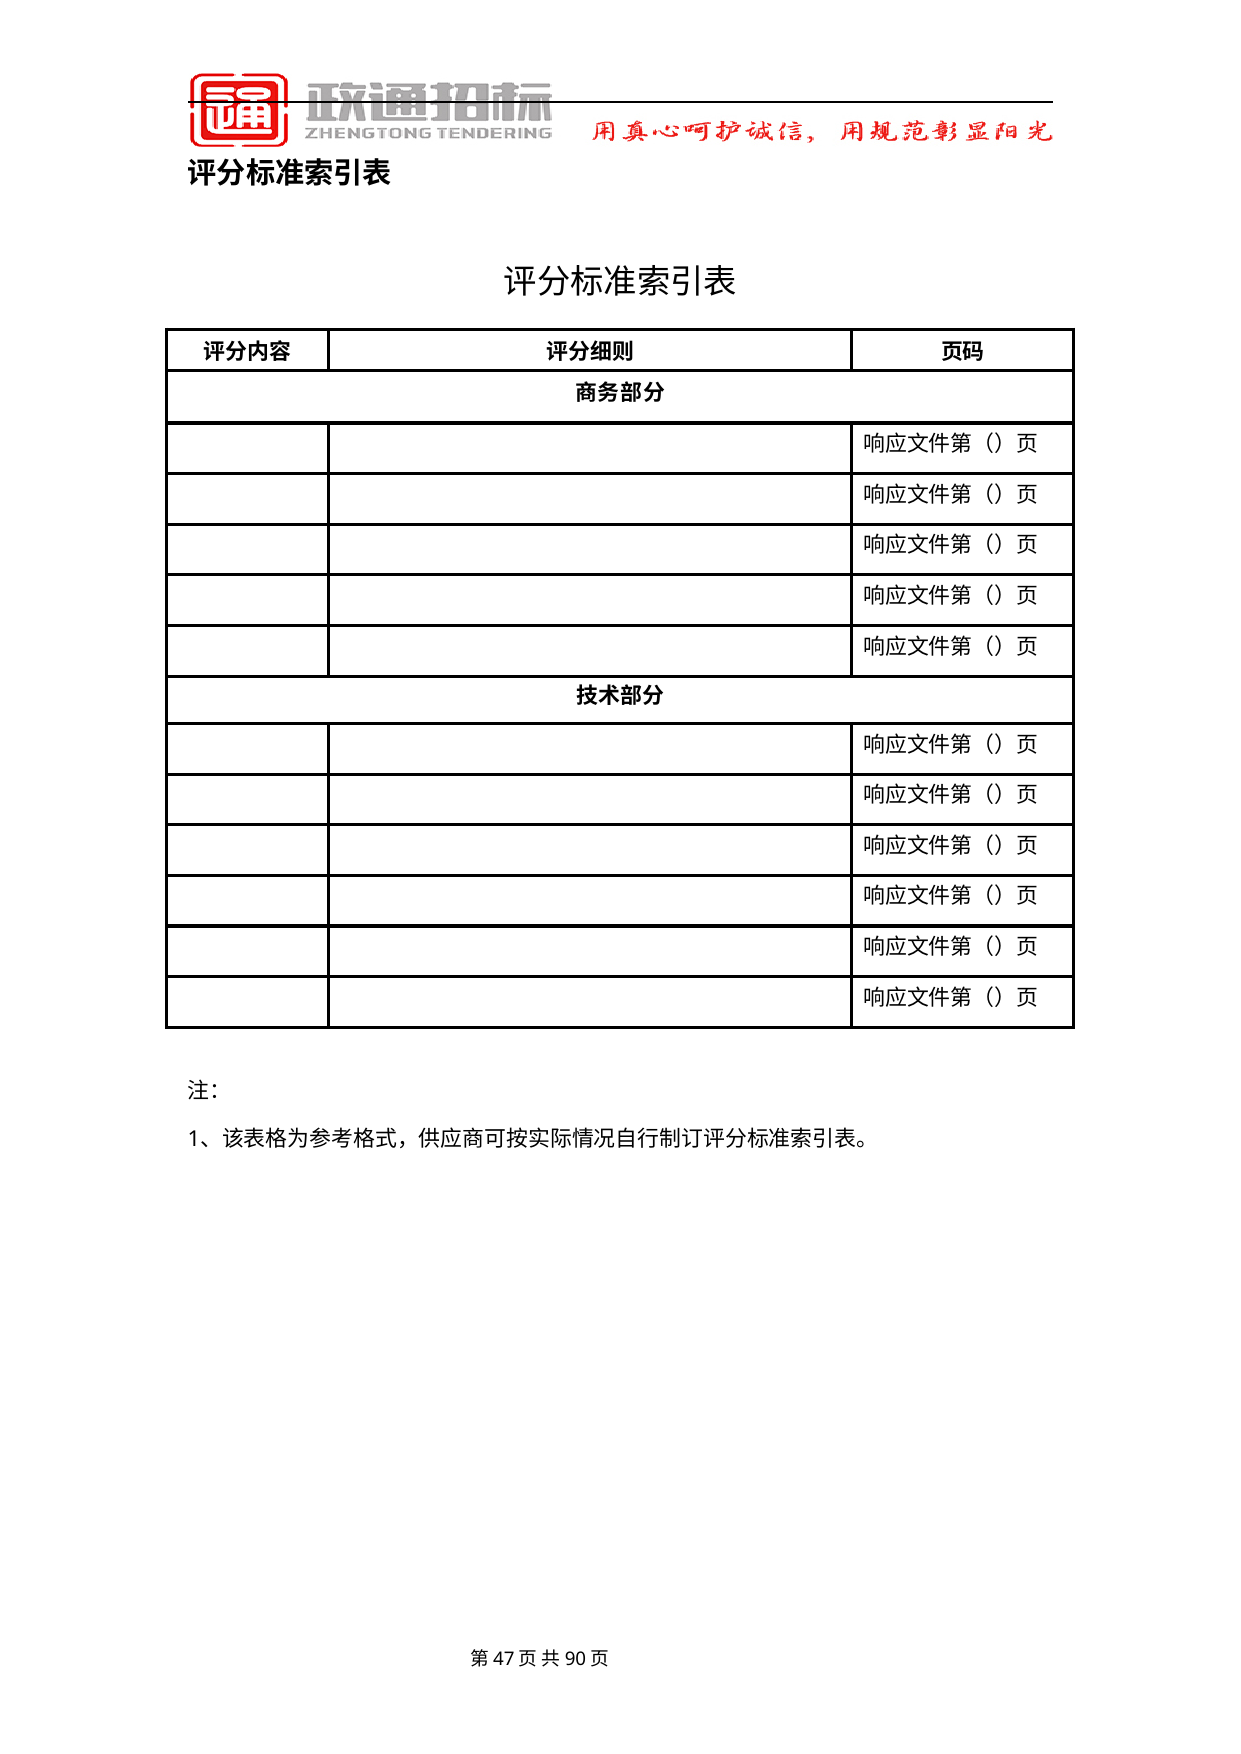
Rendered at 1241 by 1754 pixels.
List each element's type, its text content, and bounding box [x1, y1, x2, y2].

table_cell 响应文件第（）页 [853, 776, 1072, 823]
table_cell [330, 877, 850, 924]
table_cell [330, 776, 850, 823]
table_cell 响应文件第（）页 [853, 877, 1072, 924]
table_cell 响应文件第（）页 [853, 826, 1072, 874]
table_cell 响应文件第（）页 [853, 576, 1072, 624]
list 该表格为参考格式，供应商可按实际情况自行制订评分标准索引表。 [187, 1121, 1053, 1153]
table_cell [330, 928, 850, 975]
table_cell [168, 475, 327, 523]
table_cell 响应文件第（）页 [853, 627, 1072, 674]
text 注： [187, 1073, 1053, 1105]
picture [188, 73, 1053, 101]
picture [188, 103, 1053, 147]
table_cell [168, 526, 327, 573]
table_cell [168, 826, 327, 874]
table_header 评分内容 [168, 331, 327, 369]
table_cell [168, 776, 327, 823]
table_cell [168, 425, 327, 472]
subtitle 评分标准索引表 [187, 150, 1053, 192]
table_cell [330, 425, 850, 472]
table_cell 响应文件第（）页 [853, 425, 1072, 472]
table_cell [330, 826, 850, 874]
table_cell 技术部分 [168, 678, 1072, 722]
text 评分标准索引表 [187, 255, 1053, 303]
table_cell [330, 978, 850, 1026]
table_cell 响应文件第（）页 [853, 526, 1072, 573]
table_cell [330, 526, 850, 573]
table_cell [330, 475, 850, 523]
table_cell [168, 928, 327, 975]
table_cell [168, 978, 327, 1026]
table_header 页码 [853, 331, 1072, 369]
table_cell 响应文件第（）页 [853, 475, 1072, 523]
table_cell [168, 576, 327, 624]
table_cell [168, 877, 327, 924]
table_cell [168, 725, 327, 772]
table_cell [330, 576, 850, 624]
table_cell 商务部分 [168, 372, 1072, 421]
table_cell [168, 627, 327, 674]
table_cell 响应文件第（）页 [853, 928, 1072, 975]
table_cell 响应文件第（）页 [853, 725, 1072, 772]
table_cell [330, 725, 850, 772]
table_cell [330, 627, 850, 674]
table_header 评分细则 [330, 331, 850, 369]
table_cell 响应文件第（）页 [853, 978, 1072, 1026]
